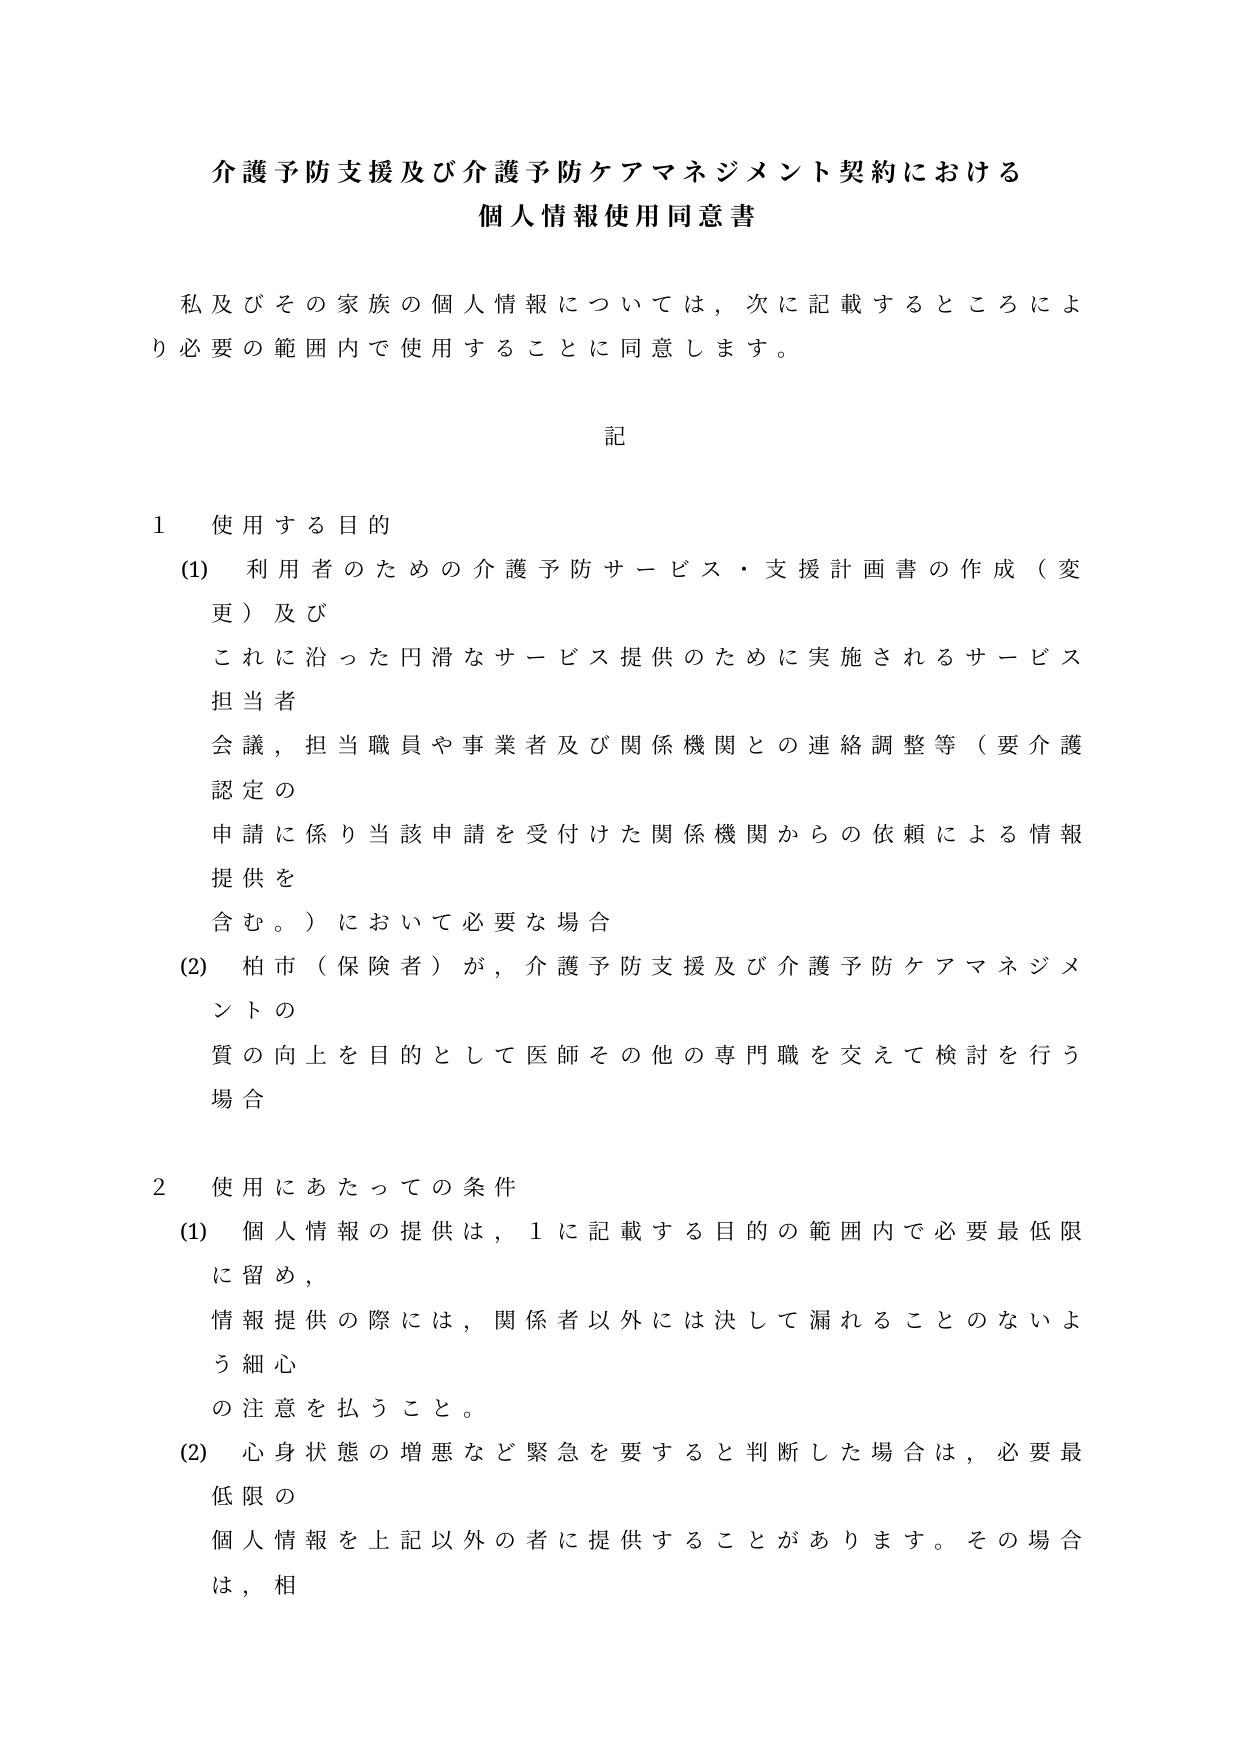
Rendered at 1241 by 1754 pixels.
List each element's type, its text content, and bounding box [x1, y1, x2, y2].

text 介護予防支援及び介護予防ケアマネジメント契約における [148, 148, 1092, 192]
text (2) 柏市（保険者）が，介護予防支援及び介護予防ケアマネジメントの [148, 943, 1092, 1032]
text 個人情報を上記以外の者に提供することがあります。その場合は，相 [148, 1517, 1092, 1606]
text 会議，担当職員や事業者及び関係機関との連絡調整等（要介護認定の [148, 722, 1092, 811]
text これに沿った円滑なサービス提供のために実施されるサービス担当者 [148, 634, 1092, 722]
text １ 使用する目的 [148, 502, 1092, 546]
text (1) 利用者のための介護予防サービス・支援計画書の作成（変更）及び [148, 546, 1092, 634]
text 申請に係り当該申請を受付けた関係機関からの依頼による情報提供を [148, 811, 1092, 899]
text 含む。）において必要な場合 [148, 899, 1092, 943]
text 情報提供の際には，関係者以外には決して漏れることのないよう細心 [148, 1297, 1092, 1385]
text (2) 心身状態の増悪など緊急を要すると判断した場合は，必要最低限の [148, 1429, 1092, 1517]
text 記 [148, 413, 1092, 457]
text ２ 使用にあたっての条件 [148, 1164, 1092, 1208]
text (1) 個人情報の提供は，１に記載する目的の範囲内で必要最低限に留め， [148, 1208, 1092, 1297]
text 私及びその家族の個人情報については，次に記載するところにより必要の範囲内で使用することに同意します。 [148, 281, 1092, 369]
text の注意を払うこと。 [148, 1385, 1092, 1429]
text 個人情報使用同意書 [148, 192, 1092, 237]
text 質の向上を目的として医師その他の専門職を交えて検討を行う場合 [148, 1032, 1092, 1120]
